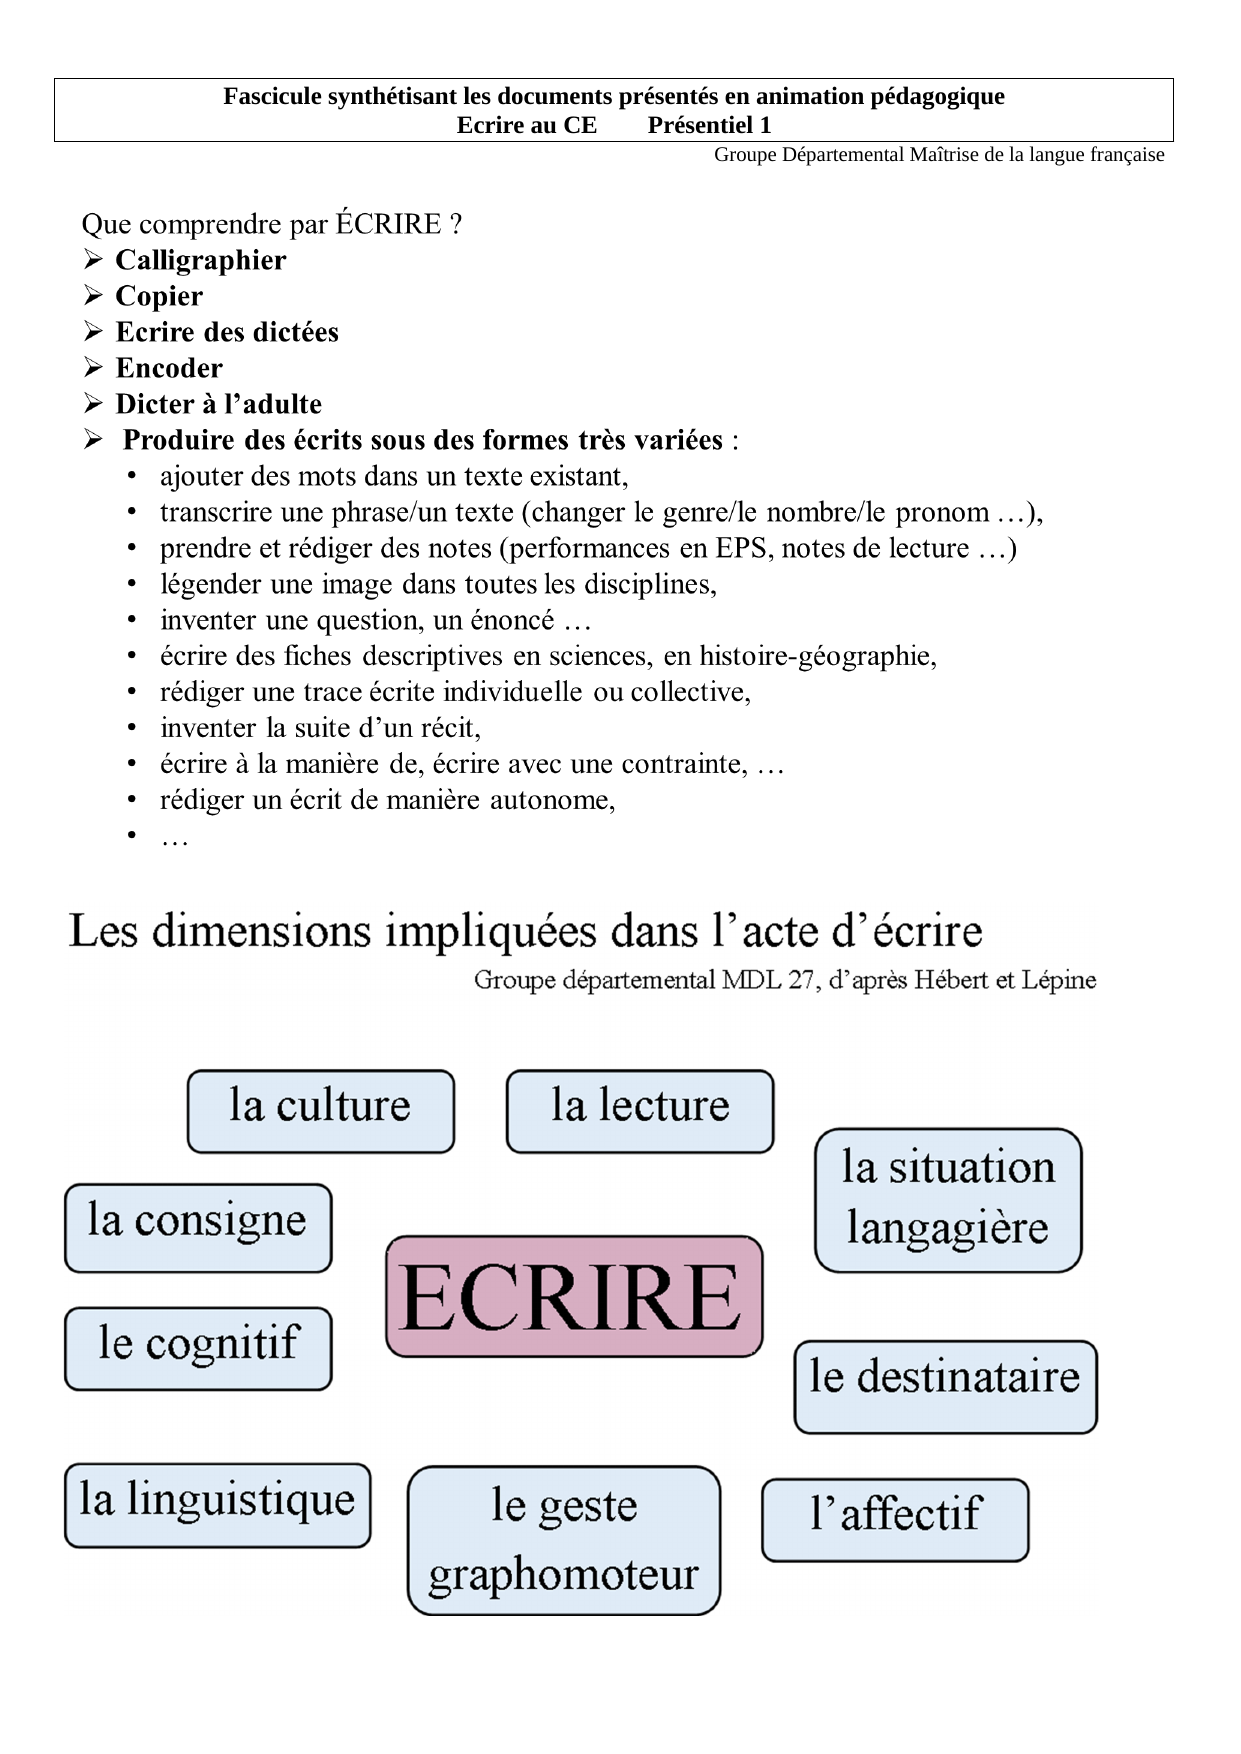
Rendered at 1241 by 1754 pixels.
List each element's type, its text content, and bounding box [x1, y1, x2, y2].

text Ecrire au CE Présentiel 1 [55, 107, 1173, 141]
text Groupe Départemental Maîtrise de la langue française [63, 142, 1165, 166]
text Fascicule synthétisant les documents présentés en animation pédagogique [55, 79, 1173, 107]
picture [63, 902, 1099, 1616]
picture [63, 195, 1069, 870]
